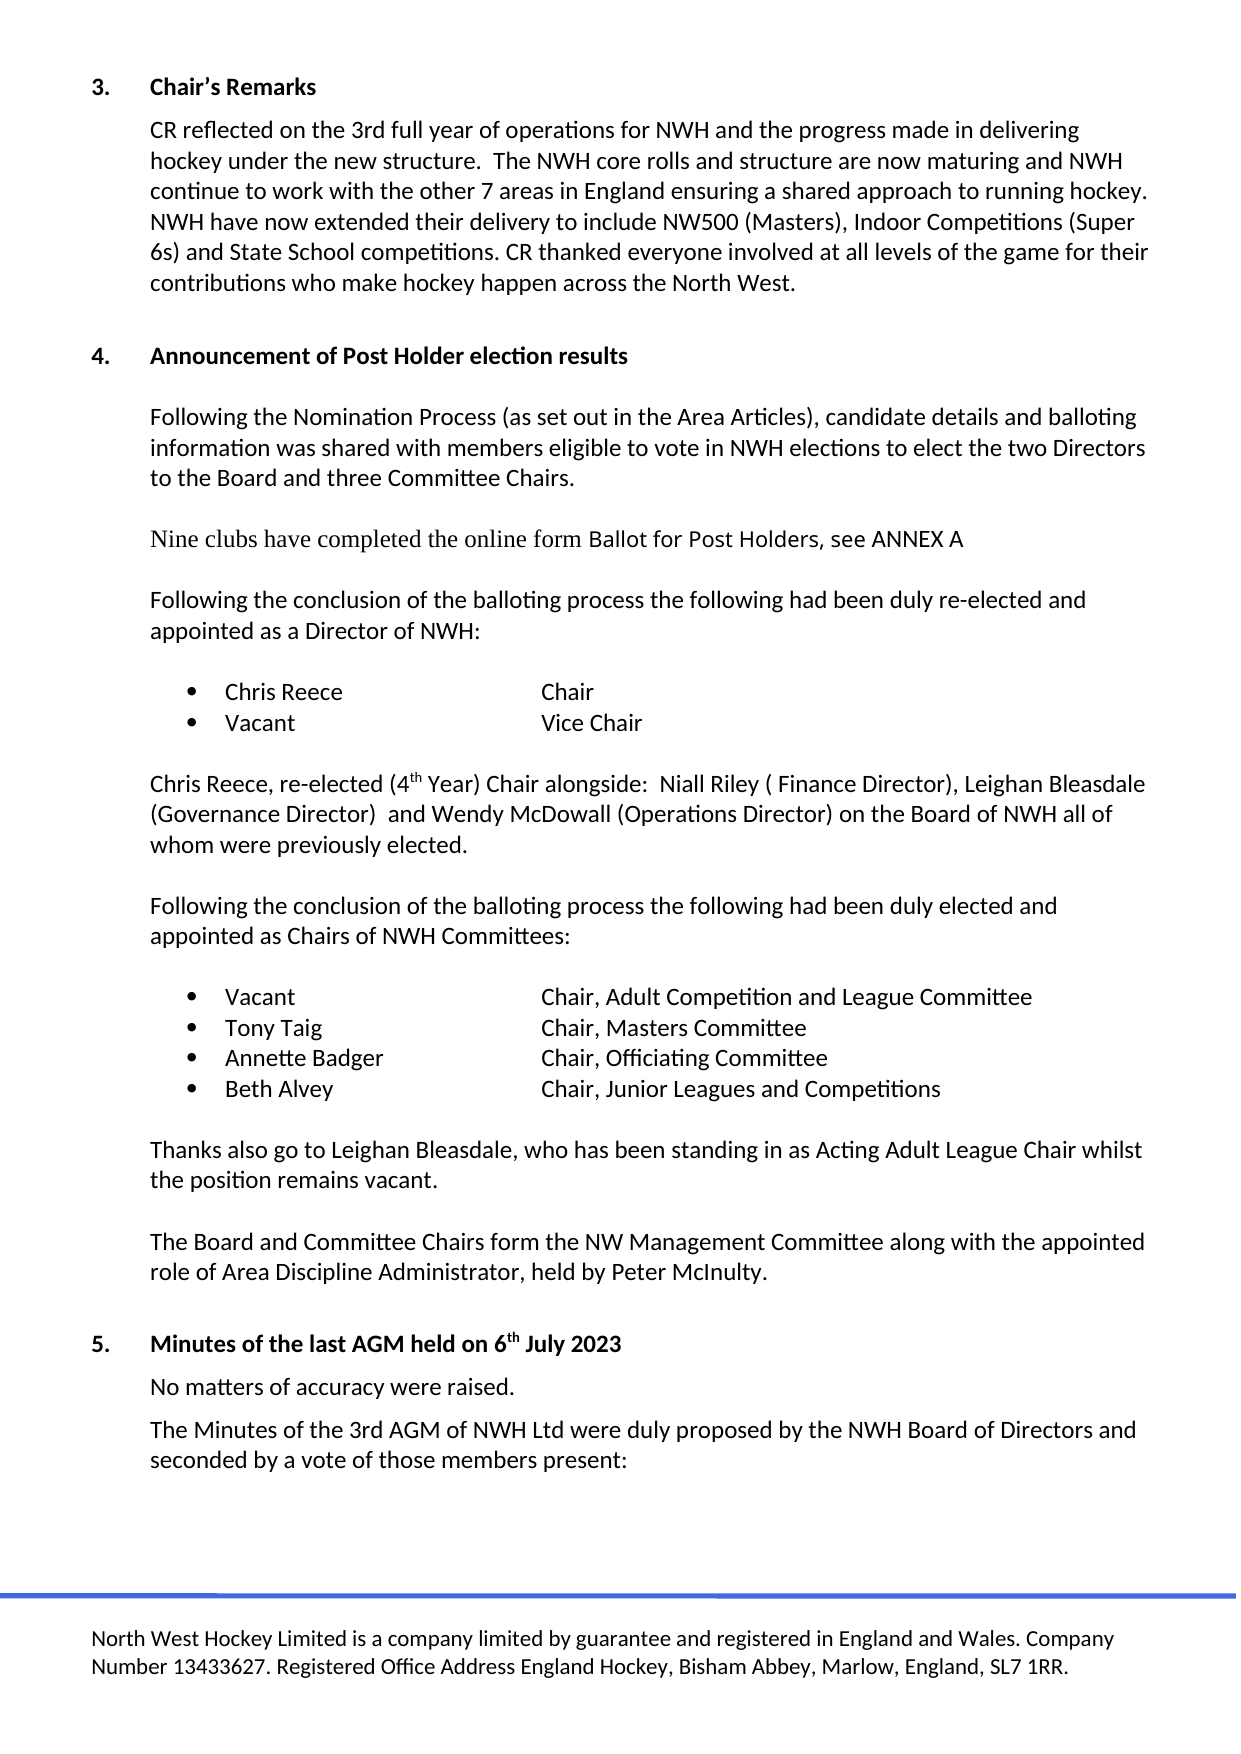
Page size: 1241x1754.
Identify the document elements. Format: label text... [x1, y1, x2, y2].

list No matters of accuracy were raised. [150, 1371, 1154, 1401]
list Vacant Chair, Adult Competition and League Committee [187, 981, 1154, 1012]
list Following the conclusion of the balloting process the following had been duly re-elected and appointed as a Director of NWH: [150, 585, 1154, 646]
text Thanks also go to Leighan Bleasdale, who has been standing in as Acting Adult League Chair whilst the position remains vacant. [150, 1134, 1154, 1195]
list Vacant Vice Chair [187, 707, 1154, 737]
list Chris Reece, re-elected (4th Year) Chair alongside: Niall Riley ( Finance Director), Leighan Bleasdale (Governance Director) and Wendy McDowall (Operations Director) on the Board of NWH all of whom were previously elected. [150, 768, 1154, 859]
text Nine clubs have completed the online form Ballot for Post Holders, see ANNEX A [91, 523, 1154, 554]
list Following the conclusion of the balloting process the following had been duly elected and appointed as Chairs of NWH Committees: [150, 890, 1154, 951]
list The Minutes of the 3rd AGM of NWH Ltd were duly proposed by the NWH Board of Directors and seconded by a vote of those members present: [150, 1414, 1154, 1475]
list Chair’s Remarks [91, 71, 1154, 102]
text The Board and Committee Chairs form the NW Management Committee along with the appointed role of Area Discipline Administrator, held by Peter McInulty. [150, 1226, 1154, 1287]
list Annette Badger Chair, Officiating Committee [187, 1042, 1154, 1073]
list Minutes of the last AGM held on 6th July 2023 [91, 1328, 1154, 1358]
list Beth Alvey Chair, Junior Leagues and Competitions [187, 1073, 1154, 1103]
list Tony Taig Chair, Masters Committee [187, 1012, 1154, 1042]
list Chris Reece Chair [187, 676, 1154, 707]
list Announcement of Post Holder election results [91, 340, 1154, 371]
list CR reflected on the 3rd full year of operations for NWH and the progress made in delivering hockey under the new structure. The NWH core rolls and structure are now maturing and NWH continue to work with the other 7 areas in England ensuring a shared approach to running hockey. NWH have now extended their delivery to include NW500 (Masters), Indoor Competitions (Super 6s) and State School competitions. CR thanked everyone involved at all levels of the game for their contributions who make hockey happen across the North West. [150, 114, 1154, 297]
list Following the Nomination Process (as set out in the Area Articles), candidate details and balloting information was shared with members eligible to vote in NWH elections to elect the two Directors to the Board and three Committee Chairs. [150, 401, 1154, 493]
